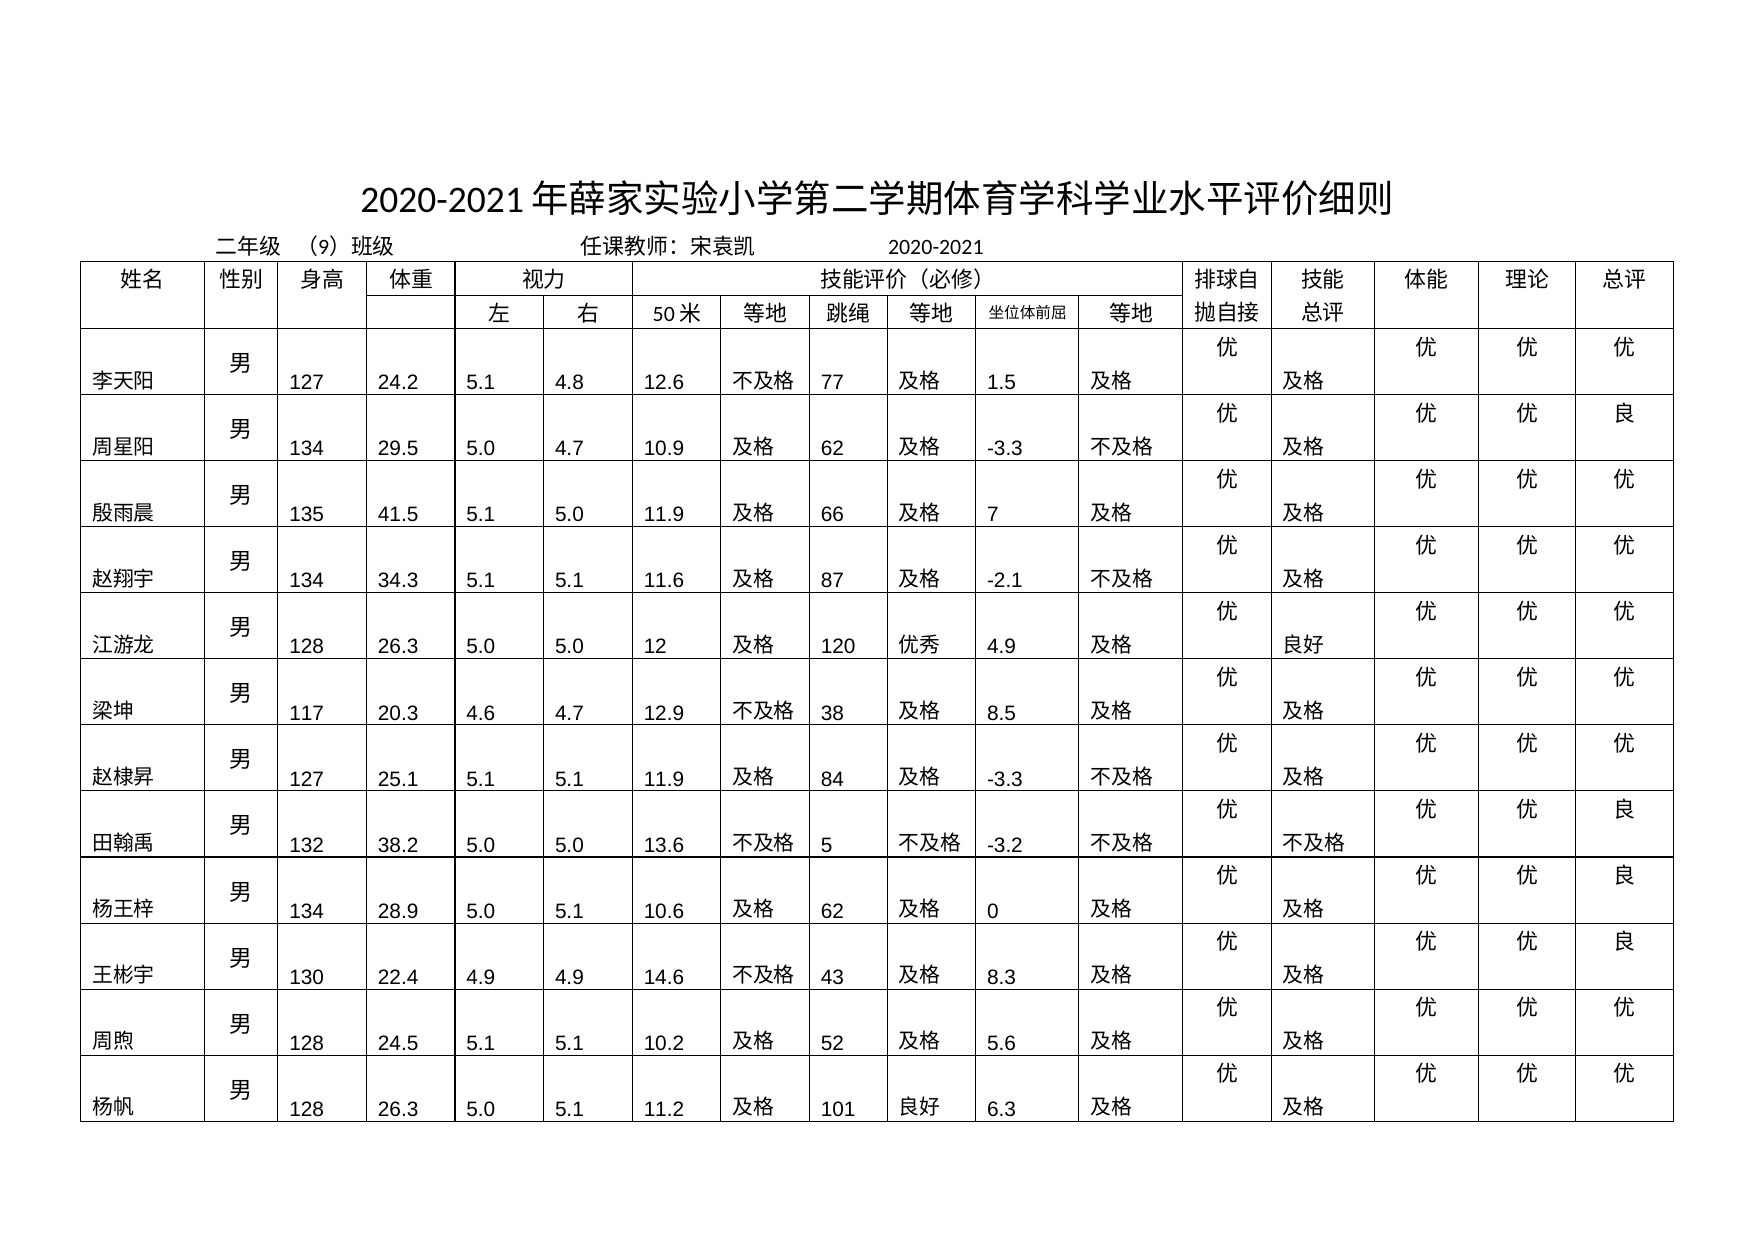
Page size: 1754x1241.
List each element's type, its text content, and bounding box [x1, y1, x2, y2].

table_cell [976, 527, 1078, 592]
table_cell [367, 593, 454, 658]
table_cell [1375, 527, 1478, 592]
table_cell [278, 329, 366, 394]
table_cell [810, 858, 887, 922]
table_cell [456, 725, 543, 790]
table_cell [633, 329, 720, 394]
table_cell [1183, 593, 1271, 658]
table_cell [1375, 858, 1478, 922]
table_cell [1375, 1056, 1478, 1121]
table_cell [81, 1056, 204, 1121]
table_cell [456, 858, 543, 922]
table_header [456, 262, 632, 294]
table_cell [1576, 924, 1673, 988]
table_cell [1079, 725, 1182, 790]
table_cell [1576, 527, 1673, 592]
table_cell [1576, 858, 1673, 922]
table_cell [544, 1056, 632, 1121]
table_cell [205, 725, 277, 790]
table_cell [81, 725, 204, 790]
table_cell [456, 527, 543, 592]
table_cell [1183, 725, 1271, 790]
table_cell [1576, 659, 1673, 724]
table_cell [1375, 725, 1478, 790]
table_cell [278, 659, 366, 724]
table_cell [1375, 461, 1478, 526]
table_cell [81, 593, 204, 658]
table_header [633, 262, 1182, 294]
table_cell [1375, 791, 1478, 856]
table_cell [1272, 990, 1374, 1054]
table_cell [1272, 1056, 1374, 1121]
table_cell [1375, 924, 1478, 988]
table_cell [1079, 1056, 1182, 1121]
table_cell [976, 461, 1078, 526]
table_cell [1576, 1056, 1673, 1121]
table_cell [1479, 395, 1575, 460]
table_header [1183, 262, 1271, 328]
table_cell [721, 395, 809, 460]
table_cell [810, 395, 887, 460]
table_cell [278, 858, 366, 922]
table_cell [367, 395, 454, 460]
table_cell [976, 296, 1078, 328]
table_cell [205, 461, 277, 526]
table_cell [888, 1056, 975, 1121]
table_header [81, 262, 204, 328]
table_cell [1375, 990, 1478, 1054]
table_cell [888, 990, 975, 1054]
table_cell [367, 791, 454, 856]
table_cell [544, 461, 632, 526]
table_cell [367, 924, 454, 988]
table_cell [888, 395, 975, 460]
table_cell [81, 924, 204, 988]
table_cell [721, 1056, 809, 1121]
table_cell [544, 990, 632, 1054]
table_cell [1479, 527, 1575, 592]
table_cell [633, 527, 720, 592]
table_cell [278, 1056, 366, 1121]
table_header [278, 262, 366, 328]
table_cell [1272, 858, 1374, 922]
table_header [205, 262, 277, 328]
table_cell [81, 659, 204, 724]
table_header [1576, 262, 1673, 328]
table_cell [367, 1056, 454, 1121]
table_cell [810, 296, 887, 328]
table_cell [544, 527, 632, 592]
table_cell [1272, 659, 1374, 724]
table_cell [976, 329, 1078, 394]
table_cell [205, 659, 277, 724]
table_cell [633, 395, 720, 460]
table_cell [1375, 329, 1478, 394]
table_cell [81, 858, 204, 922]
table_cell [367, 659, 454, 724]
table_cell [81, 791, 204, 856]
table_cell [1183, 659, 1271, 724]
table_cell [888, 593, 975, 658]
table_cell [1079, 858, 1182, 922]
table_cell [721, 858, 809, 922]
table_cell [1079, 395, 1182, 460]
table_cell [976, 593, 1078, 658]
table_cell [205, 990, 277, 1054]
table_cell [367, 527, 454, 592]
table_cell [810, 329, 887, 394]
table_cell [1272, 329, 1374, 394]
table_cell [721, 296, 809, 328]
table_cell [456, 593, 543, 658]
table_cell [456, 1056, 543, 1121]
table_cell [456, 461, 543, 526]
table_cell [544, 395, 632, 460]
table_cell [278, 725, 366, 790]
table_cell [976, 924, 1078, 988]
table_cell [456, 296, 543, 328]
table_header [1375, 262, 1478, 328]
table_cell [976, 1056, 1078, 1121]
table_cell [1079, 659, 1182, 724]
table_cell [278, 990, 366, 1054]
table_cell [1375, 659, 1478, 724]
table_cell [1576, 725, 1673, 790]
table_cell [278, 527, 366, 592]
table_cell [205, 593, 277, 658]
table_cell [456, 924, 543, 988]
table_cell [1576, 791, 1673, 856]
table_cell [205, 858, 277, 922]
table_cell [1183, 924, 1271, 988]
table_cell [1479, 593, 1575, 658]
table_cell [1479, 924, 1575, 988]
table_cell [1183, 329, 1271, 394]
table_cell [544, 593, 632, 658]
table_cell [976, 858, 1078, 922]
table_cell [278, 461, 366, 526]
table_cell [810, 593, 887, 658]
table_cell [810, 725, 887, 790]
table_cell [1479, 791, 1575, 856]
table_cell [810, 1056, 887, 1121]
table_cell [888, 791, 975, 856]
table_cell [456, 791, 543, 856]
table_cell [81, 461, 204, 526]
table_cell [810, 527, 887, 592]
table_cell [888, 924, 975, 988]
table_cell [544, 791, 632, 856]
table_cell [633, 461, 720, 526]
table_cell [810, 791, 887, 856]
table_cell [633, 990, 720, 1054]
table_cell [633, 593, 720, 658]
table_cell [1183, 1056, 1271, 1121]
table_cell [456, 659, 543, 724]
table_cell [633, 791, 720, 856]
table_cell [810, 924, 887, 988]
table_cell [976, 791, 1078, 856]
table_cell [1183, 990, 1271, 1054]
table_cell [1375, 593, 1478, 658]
text 二年级 （9）班级 任课教师：宋袁凯 2020-2021 [150, 228, 1604, 261]
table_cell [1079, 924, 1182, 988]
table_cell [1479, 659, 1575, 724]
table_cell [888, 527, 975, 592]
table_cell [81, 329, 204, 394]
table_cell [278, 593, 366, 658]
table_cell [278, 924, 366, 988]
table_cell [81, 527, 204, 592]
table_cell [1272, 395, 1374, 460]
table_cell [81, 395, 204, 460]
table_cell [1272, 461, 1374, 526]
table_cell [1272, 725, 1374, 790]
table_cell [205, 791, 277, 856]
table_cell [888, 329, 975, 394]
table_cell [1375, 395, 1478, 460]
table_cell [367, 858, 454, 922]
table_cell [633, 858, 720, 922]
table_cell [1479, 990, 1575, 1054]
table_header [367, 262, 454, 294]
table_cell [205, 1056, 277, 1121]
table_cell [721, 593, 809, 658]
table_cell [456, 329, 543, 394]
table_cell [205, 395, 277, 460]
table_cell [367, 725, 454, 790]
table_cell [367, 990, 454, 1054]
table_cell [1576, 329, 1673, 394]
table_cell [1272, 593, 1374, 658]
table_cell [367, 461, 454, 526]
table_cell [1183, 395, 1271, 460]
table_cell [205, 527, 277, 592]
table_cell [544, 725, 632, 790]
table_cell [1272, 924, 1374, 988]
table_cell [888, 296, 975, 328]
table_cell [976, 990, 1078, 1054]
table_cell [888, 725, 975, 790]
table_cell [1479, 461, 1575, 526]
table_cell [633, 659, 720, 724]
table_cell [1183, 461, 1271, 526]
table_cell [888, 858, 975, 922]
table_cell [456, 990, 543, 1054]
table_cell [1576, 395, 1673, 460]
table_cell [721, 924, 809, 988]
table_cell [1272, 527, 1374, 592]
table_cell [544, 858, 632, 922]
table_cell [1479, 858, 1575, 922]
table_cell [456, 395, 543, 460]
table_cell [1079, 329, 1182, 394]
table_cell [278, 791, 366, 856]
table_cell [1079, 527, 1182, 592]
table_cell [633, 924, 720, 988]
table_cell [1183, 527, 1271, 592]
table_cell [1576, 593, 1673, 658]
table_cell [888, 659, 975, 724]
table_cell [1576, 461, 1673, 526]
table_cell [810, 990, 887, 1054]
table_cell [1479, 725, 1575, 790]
text 2020-2021年薛家实验小学第二学期体育学科学业水平评价细则 [150, 163, 1604, 228]
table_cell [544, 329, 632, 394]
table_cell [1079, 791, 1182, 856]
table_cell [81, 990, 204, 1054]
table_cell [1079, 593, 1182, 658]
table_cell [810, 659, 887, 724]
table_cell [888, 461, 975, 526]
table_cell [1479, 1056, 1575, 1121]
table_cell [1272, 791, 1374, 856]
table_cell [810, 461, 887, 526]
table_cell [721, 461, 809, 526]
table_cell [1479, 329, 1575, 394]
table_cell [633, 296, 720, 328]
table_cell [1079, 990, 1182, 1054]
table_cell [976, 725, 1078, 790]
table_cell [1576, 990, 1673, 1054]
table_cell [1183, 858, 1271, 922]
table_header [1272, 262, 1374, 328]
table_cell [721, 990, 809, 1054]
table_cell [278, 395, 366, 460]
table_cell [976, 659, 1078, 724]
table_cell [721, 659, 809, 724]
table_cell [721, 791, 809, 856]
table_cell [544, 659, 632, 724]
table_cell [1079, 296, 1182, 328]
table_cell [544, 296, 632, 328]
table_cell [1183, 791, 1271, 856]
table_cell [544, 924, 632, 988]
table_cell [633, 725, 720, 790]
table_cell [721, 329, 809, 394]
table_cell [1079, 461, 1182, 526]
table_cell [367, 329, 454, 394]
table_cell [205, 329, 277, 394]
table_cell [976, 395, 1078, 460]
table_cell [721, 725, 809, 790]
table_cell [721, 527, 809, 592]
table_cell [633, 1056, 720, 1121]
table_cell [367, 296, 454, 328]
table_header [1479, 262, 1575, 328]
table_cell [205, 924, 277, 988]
